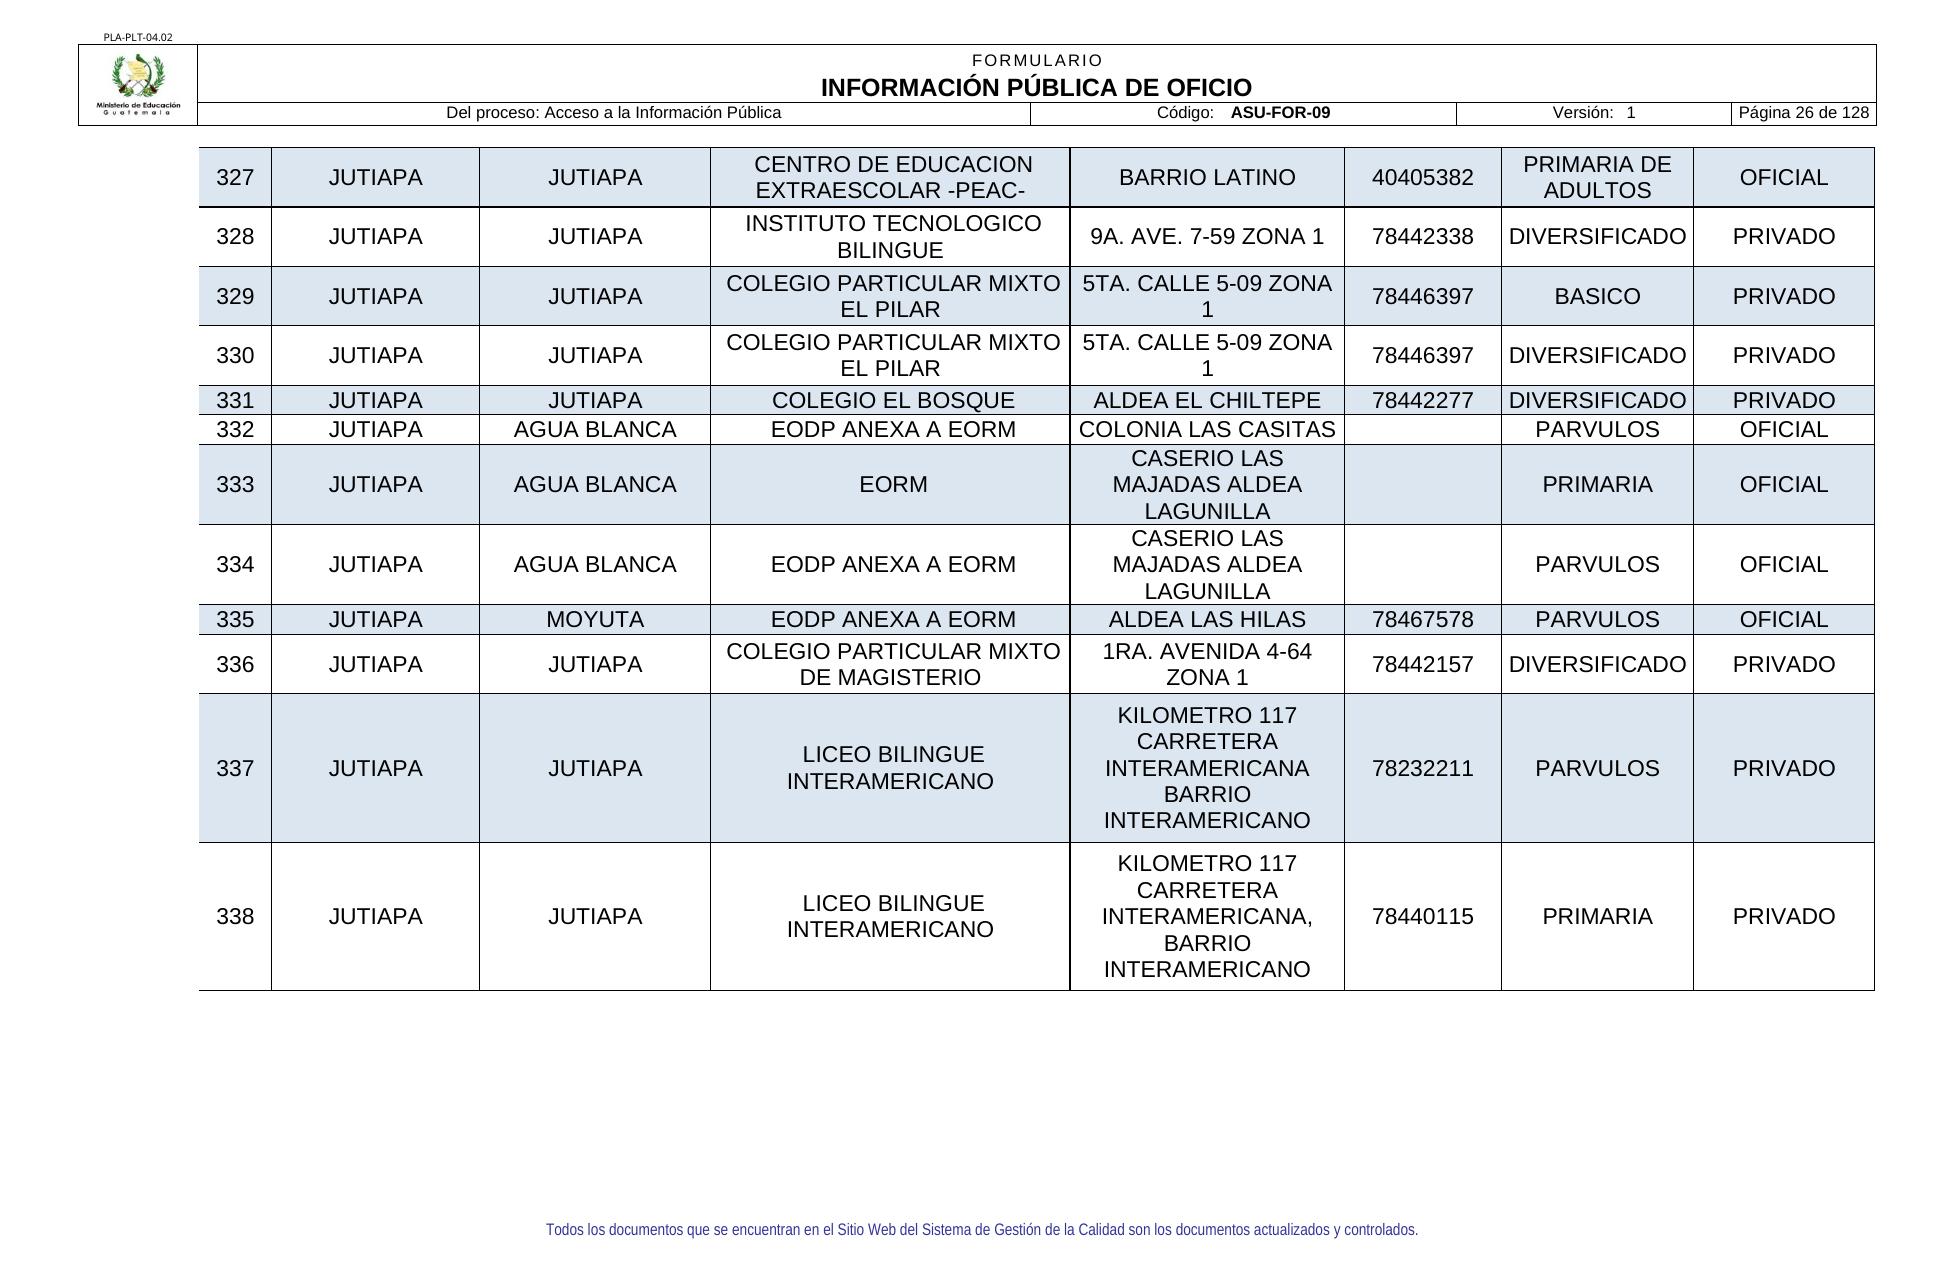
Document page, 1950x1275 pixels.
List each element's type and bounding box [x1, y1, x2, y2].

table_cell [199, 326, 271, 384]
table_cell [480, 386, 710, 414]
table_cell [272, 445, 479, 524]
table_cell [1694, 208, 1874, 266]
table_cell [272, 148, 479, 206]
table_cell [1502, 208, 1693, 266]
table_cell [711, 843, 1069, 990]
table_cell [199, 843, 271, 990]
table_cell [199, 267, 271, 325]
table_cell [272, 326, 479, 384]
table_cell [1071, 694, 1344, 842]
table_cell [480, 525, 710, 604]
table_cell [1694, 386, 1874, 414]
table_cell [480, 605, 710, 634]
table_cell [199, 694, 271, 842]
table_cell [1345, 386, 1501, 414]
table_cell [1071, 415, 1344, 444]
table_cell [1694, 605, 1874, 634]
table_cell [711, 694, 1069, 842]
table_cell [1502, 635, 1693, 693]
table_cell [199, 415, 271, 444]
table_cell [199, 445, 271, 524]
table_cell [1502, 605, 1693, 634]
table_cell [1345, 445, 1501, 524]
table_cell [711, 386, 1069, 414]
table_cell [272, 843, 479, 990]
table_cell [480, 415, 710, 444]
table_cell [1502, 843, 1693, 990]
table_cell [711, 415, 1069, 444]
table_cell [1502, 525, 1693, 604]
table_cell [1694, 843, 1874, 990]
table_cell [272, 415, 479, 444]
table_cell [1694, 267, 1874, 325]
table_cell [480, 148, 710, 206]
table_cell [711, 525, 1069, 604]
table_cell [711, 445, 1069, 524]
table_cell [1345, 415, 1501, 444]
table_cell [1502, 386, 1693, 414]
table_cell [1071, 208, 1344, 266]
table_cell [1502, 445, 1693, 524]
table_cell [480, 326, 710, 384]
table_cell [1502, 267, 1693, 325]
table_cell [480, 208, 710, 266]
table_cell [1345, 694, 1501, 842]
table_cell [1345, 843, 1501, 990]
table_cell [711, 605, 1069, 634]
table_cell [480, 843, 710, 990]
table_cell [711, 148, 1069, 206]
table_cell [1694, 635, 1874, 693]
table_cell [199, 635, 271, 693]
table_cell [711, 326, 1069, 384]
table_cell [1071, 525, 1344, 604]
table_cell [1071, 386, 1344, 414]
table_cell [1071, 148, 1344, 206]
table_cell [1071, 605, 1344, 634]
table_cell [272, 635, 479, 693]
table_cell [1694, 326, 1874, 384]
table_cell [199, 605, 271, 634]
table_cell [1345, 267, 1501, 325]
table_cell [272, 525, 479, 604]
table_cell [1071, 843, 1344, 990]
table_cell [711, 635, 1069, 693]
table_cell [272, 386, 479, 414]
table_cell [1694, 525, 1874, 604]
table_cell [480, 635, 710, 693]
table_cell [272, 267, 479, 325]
picture [95, 51, 181, 117]
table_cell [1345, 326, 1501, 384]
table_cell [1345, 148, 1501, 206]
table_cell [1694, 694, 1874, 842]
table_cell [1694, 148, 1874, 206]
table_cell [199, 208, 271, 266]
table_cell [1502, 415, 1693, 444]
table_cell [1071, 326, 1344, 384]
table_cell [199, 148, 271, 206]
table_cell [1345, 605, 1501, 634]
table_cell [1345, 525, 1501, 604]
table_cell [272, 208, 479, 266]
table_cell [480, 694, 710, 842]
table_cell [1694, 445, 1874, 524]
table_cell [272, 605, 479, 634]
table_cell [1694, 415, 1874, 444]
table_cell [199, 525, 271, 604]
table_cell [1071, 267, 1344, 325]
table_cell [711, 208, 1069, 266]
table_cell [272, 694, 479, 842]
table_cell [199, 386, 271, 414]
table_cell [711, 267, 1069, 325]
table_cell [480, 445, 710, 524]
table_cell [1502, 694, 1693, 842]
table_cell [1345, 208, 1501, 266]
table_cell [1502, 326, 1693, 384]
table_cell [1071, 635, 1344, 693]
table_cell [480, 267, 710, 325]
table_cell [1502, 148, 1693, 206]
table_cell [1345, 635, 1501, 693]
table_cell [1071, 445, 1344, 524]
